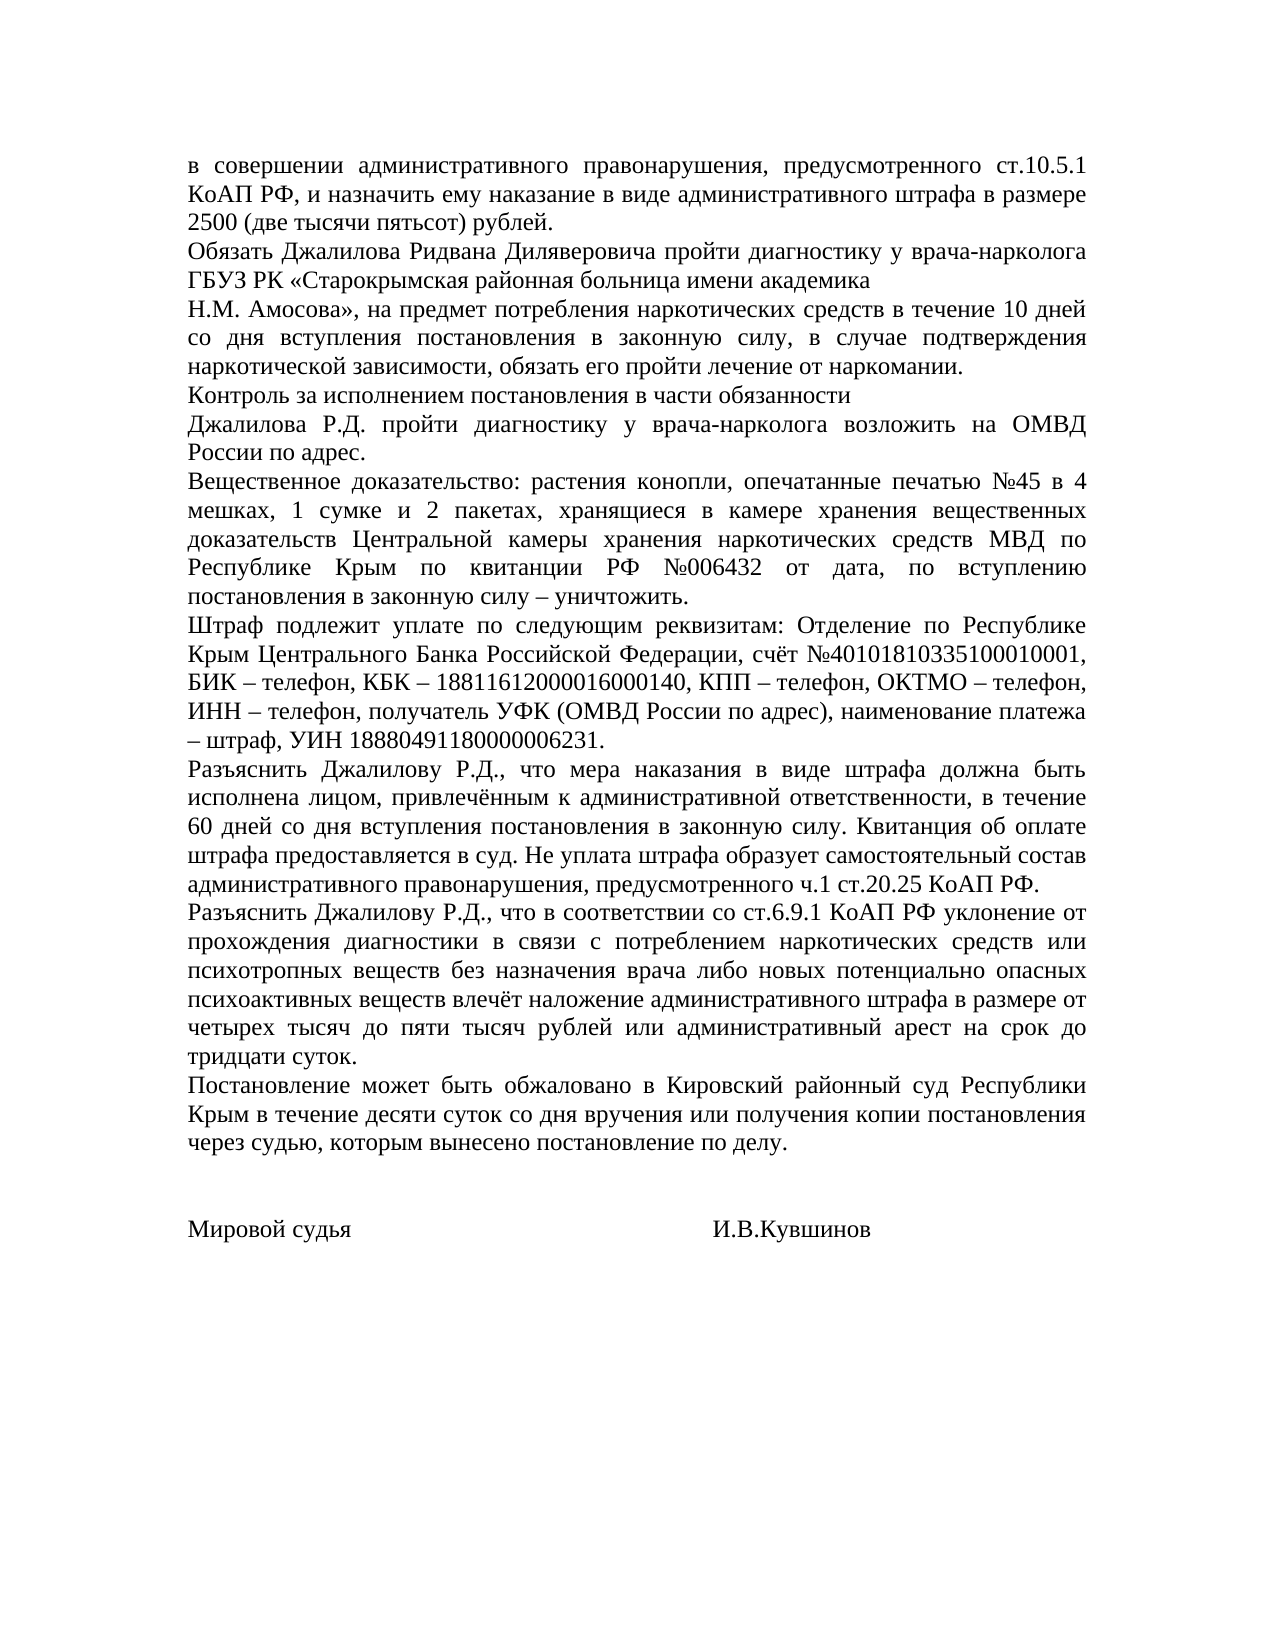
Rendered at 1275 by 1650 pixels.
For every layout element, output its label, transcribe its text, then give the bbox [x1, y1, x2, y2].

text Мировой судья И.В.Кувшинов [187, 1214, 1087, 1242]
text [187, 150, 1087, 236]
text Контроль за исполнением постановления в части обязанности [187, 380, 1087, 409]
text Вещественное доказательство: растения конопли, опечатанные печатью №45 в 4 мешках, 1 сумке и 2 пакетах, хранящиеся в камере хранения вещественных доказательств Центральной камеры хранения наркотических средств МВД по Республике Крым по квитанции РФ №006432 от дата, по вступлению постановления в законную силу – уничтожить. [187, 466, 1087, 610]
text Обязать Джалилова Ридвана Диляверовича пройти диагностику у врача-нарколога ГБУЗ РК «Старокрымская районная больница имени академика [187, 236, 1087, 294]
text Н.М. Амосова», на предмет потребления наркотических средств в течение 10 дней со дня вступления постановления в законную силу, в случае подтверждения наркотической зависимости, обязать его пройти лечение от наркомании. [187, 294, 1087, 380]
text Разъяснить Джалилову Р.Д., что в соответствии со ст.6.9.1 КоАП РФ уклонение от прохождения диагностики в связи с потреблением наркотических средств или психотропных веществ без назначения врача либо новых потенциально опасных психоактивных веществ влечёт наложение административного штрафа в размере от четырех тысяч до пяти тысяч рублей или административный арест на срок до тридцати суток. [187, 897, 1087, 1070]
text Постановление может быть обжаловано в Кировский районный суд Республики Крым в течение десяти суток со дня вручения или получения копии постановления через судью, которым вынесено постановление по делу. [187, 1070, 1087, 1156]
text Джалилова Р.Д. пройти диагностику у врача-нарколога возложить на ОМВД России по адрес. [187, 409, 1087, 466]
text Штраф подлежит уплате по следующим реквизитам: Отделение по Республике Крым Центрального Банка Российской Федерации, счёт №40101810335100010001, БИК – телефон, КБК – 18811612000016000140, КПП – телефон, ОКТМО – телефон, ИНН – телефон, получатель УФК (ОМВД России по адрес), наименование платежа – штраф, УИН 18880491180000006231. [187, 610, 1087, 754]
text Разъяснить Джалилову Р.Д., что мера наказания в виде штрафа должна быть исполнена лицом, привлечённым к административной ответственности, в течение 60 дней со дня вступления постановления в законную силу. Квитанция об оплате штрафа предоставляется в суд. Не уплата штрафа образует самостоятельный состав административного правонарушения, предусмотренного ч.1 ст.20.25 КоАП РФ. [187, 754, 1087, 897]
